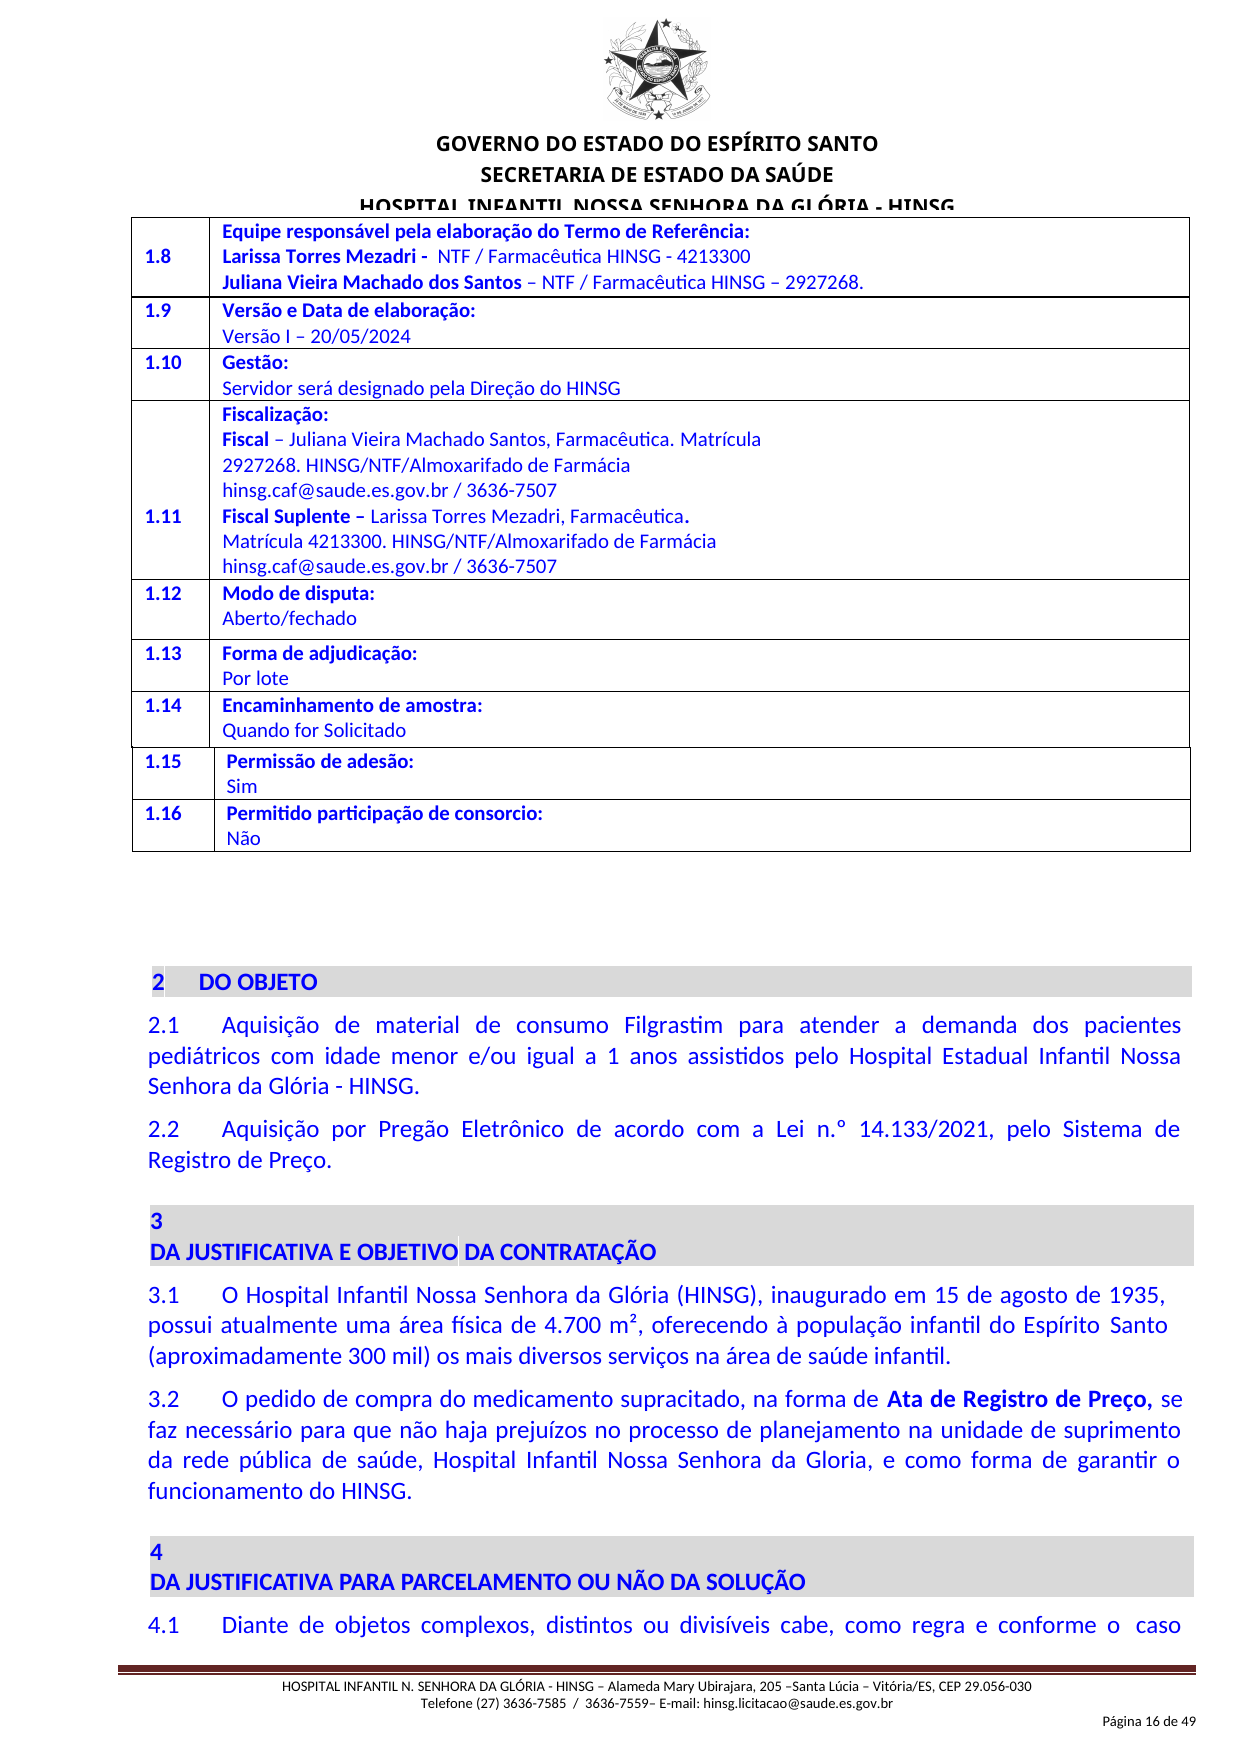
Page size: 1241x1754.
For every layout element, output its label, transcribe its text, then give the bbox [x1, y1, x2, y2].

table_cell 1.13 [132, 640, 209, 691]
list O pedido de compra do medicamento supracitado, na forma de Ata de Registro de Preço, se faz necessário para que não haja prejuízos no processo de planejamento na unidade de suprimento da rede pública de saúde, Hospital Infantil Nossa Senhora da Gloria, e como forma de garantir o funcionamento do HINSG. [148, 1383, 1183, 1505]
table_cell 1.11 [132, 401, 209, 579]
table_cell 1.12 [132, 580, 209, 639]
list Aquisição por Pregão Eletrônico de acordo com a Lei n.º 14.133/2021, pelo Sistema de Registro de Preço. [148, 1114, 1183, 1175]
table_cell Gestão: Servidor será designado pela Direção do HINSG [210, 349, 1189, 400]
table_cell 1.14 [132, 692, 209, 747]
picture [603, 17, 711, 121]
table_cell Equipe responsável pela elaboração do Termo de Referência: Larissa Torres Mezadri - NTF / Farmacêutica HINSG - 4213300 Juliana Vieira Machado dos Santos – NTF / Farmacêutica HINSG – 2927268. [210, 218, 1189, 296]
table_cell 1.15 [133, 748, 214, 799]
list O Hospital Infantil Nossa Senhora da Glória (HINSG), inaugurado em 15 de agosto de 1935, possui atualmente uma área física de 4.700 m², oferecendo à população infantil do Espírito Santo (aproximadamente 300 mil) os mais diversos serviços na área de saúde infantil. [148, 1279, 1168, 1371]
table_cell Modo de disputa: Aberto/fechado [210, 580, 1189, 639]
table_cell Permissão de adesão: Sim [215, 748, 1190, 799]
table_cell Fiscalização: Fiscal – Juliana Vieira Machado Santos, Farmacêutica. Matrícula 2927268. HINSG/NTF/Almoxarifado de Farmácia hinsg.caf@saude.es.gov.br / 3636-7507 Fiscal Suplente – Larissa Torres Mezadri, Farmacêutica. Matrícula 4213300. HINSG/NTF/Almoxarifado de Farmácia hinsg.caf@saude.es.gov.br / 3636-7507 [210, 401, 1189, 579]
table_cell Forma de adjudicação: Por lote [210, 640, 1189, 691]
table_cell Permitido participação de consorcio: Não [215, 800, 1190, 851]
table_cell 1.10 [132, 349, 209, 400]
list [148, 1609, 1182, 1640]
list Aquisição de material de consumo Filgrastim para atender a demanda dos pacientes pediátricos com idade menor e/ou igual a 1 anos assistidos pelo Hospital Estadual Infantil Nossa Senhora da Glória - HINSG. [148, 1009, 1182, 1101]
table_cell 1.16 [133, 800, 214, 851]
table_cell Encaminhamento de amostra: Quando for Solicitado [210, 692, 1189, 747]
table_cell Versão e Data de elaboração: Versão I – 20/05/2024 [210, 298, 1189, 348]
table_cell 1.8 [132, 218, 209, 296]
table_cell 1.9 [132, 298, 209, 348]
